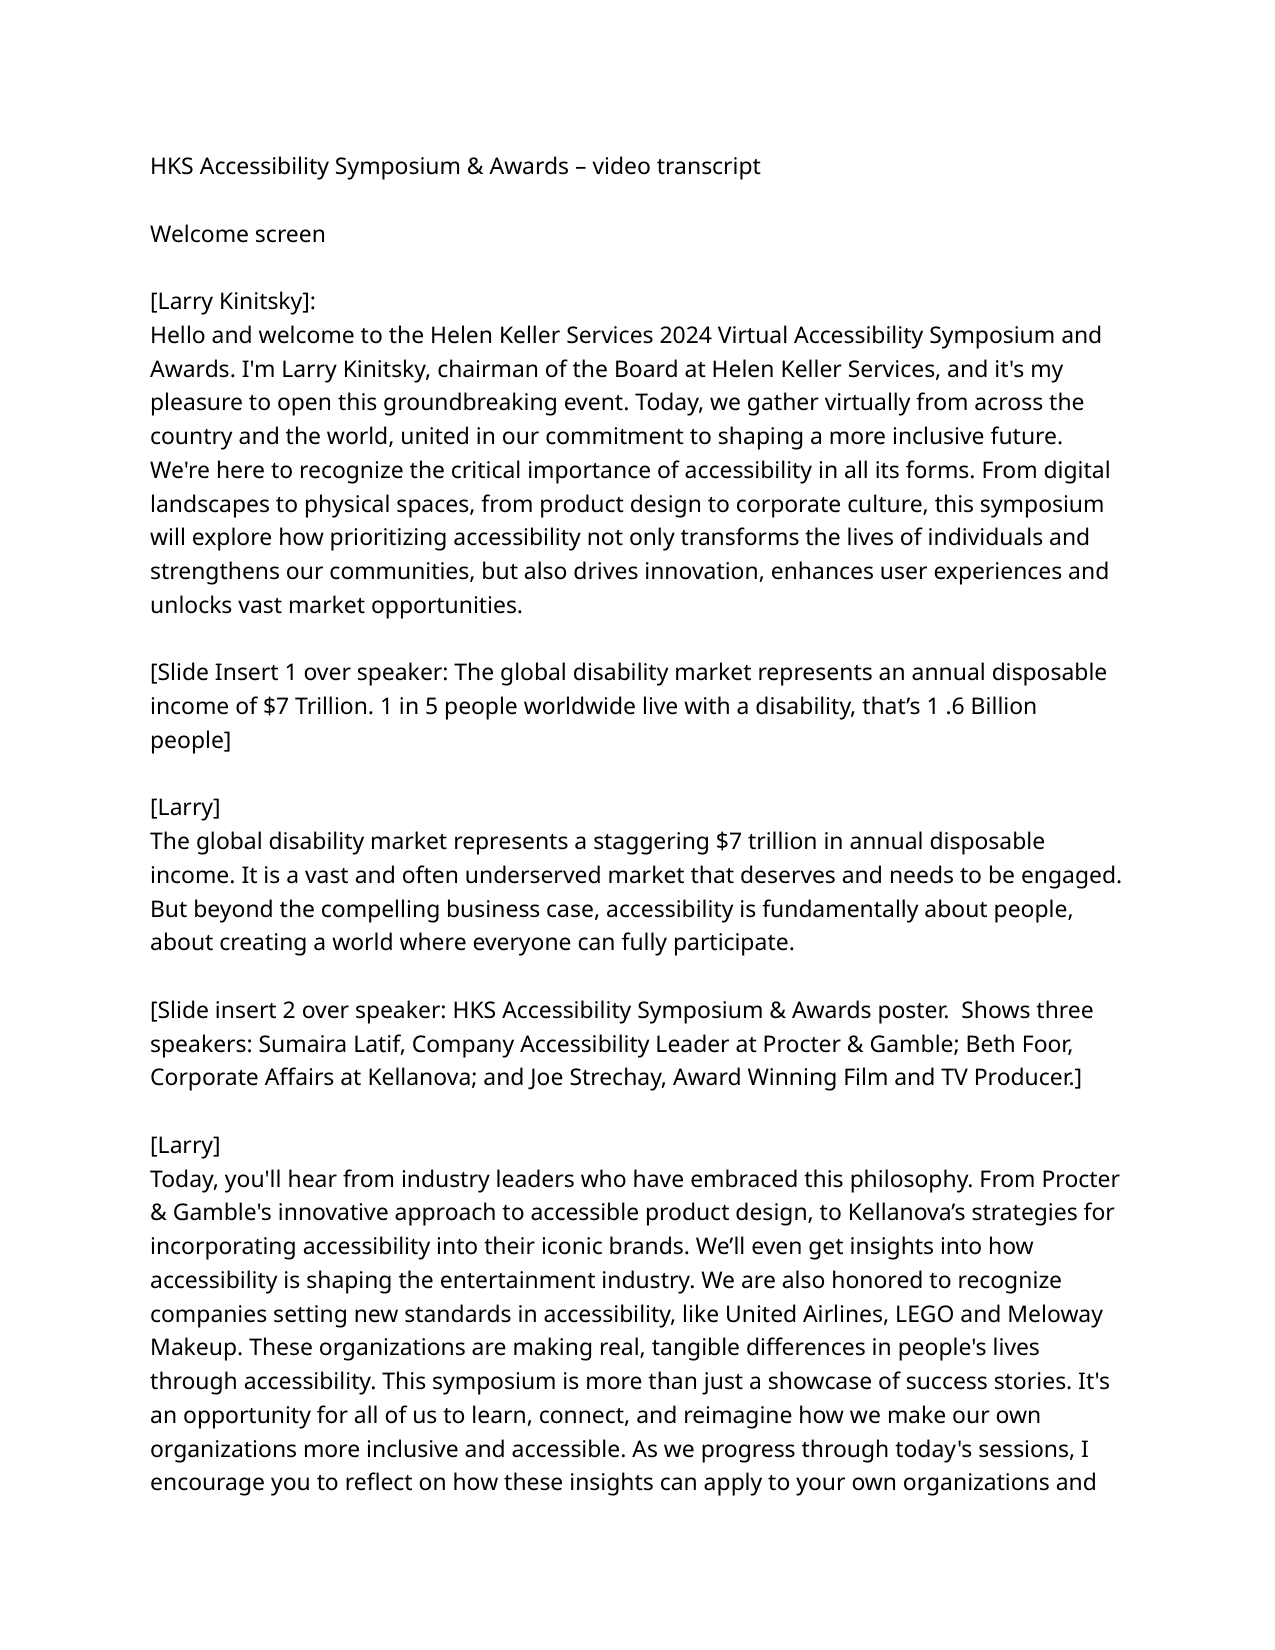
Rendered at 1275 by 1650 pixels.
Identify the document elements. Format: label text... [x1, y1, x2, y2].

text [Slide Insert 1 over speaker: The global disability market represents an annual disposable income of $7 Trillion. 1 in 5 people worldwide live with a disability, that’s 1 .6 Billion people] [150, 656, 1125, 755]
text HKS Accessibility Symposium & Awards – video transcript [150, 150, 1125, 181]
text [150, 1162, 1125, 1497]
text [Slide insert 2 over speaker: HKS Accessibility Symposium & Awards poster. Shows three speakers: Sumaira Latif, Company Accessibility Leader at Procter & Gamble; Beth Foor, Corporate Affairs at Kellanova; and Joe Strechay, Award Winning Film and TV Producer.] [150, 994, 1125, 1092]
text Welcome screen [150, 217, 1125, 249]
text Hello and welcome to the Helen Keller Services 2024 Virtual Accessibility Symposium and Awards. I'm Larry Kinitsky, chairman of the Board at Helen Keller Services, and it's my pleasure to open this groundbreaking event. Today, we gather virtually from across the country and the world, united in our commitment to shaping a more inclusive future. We're here to recognize the critical importance of accessibility in all its forms. From digital landscapes to physical spaces, from product design to corporate culture, this symposium will explore how prioritizing accessibility not only transforms the lives of individuals and strengthens our communities, but also drives innovation, enhances user experiences and unlocks vast market opportunities. [150, 319, 1125, 620]
text [Larry] [150, 1129, 1125, 1160]
text [Larry Kinitsky]: [150, 285, 1125, 316]
text The global disability market represents a staggering $7 trillion in annual disposable income. It is a vast and often underserved market that deserves and needs to be engaged. But beyond the compelling business case, accessibility is fundamentally about people, about creating a world where everyone can fully participate. [150, 825, 1125, 957]
text [Larry] [150, 791, 1125, 822]
